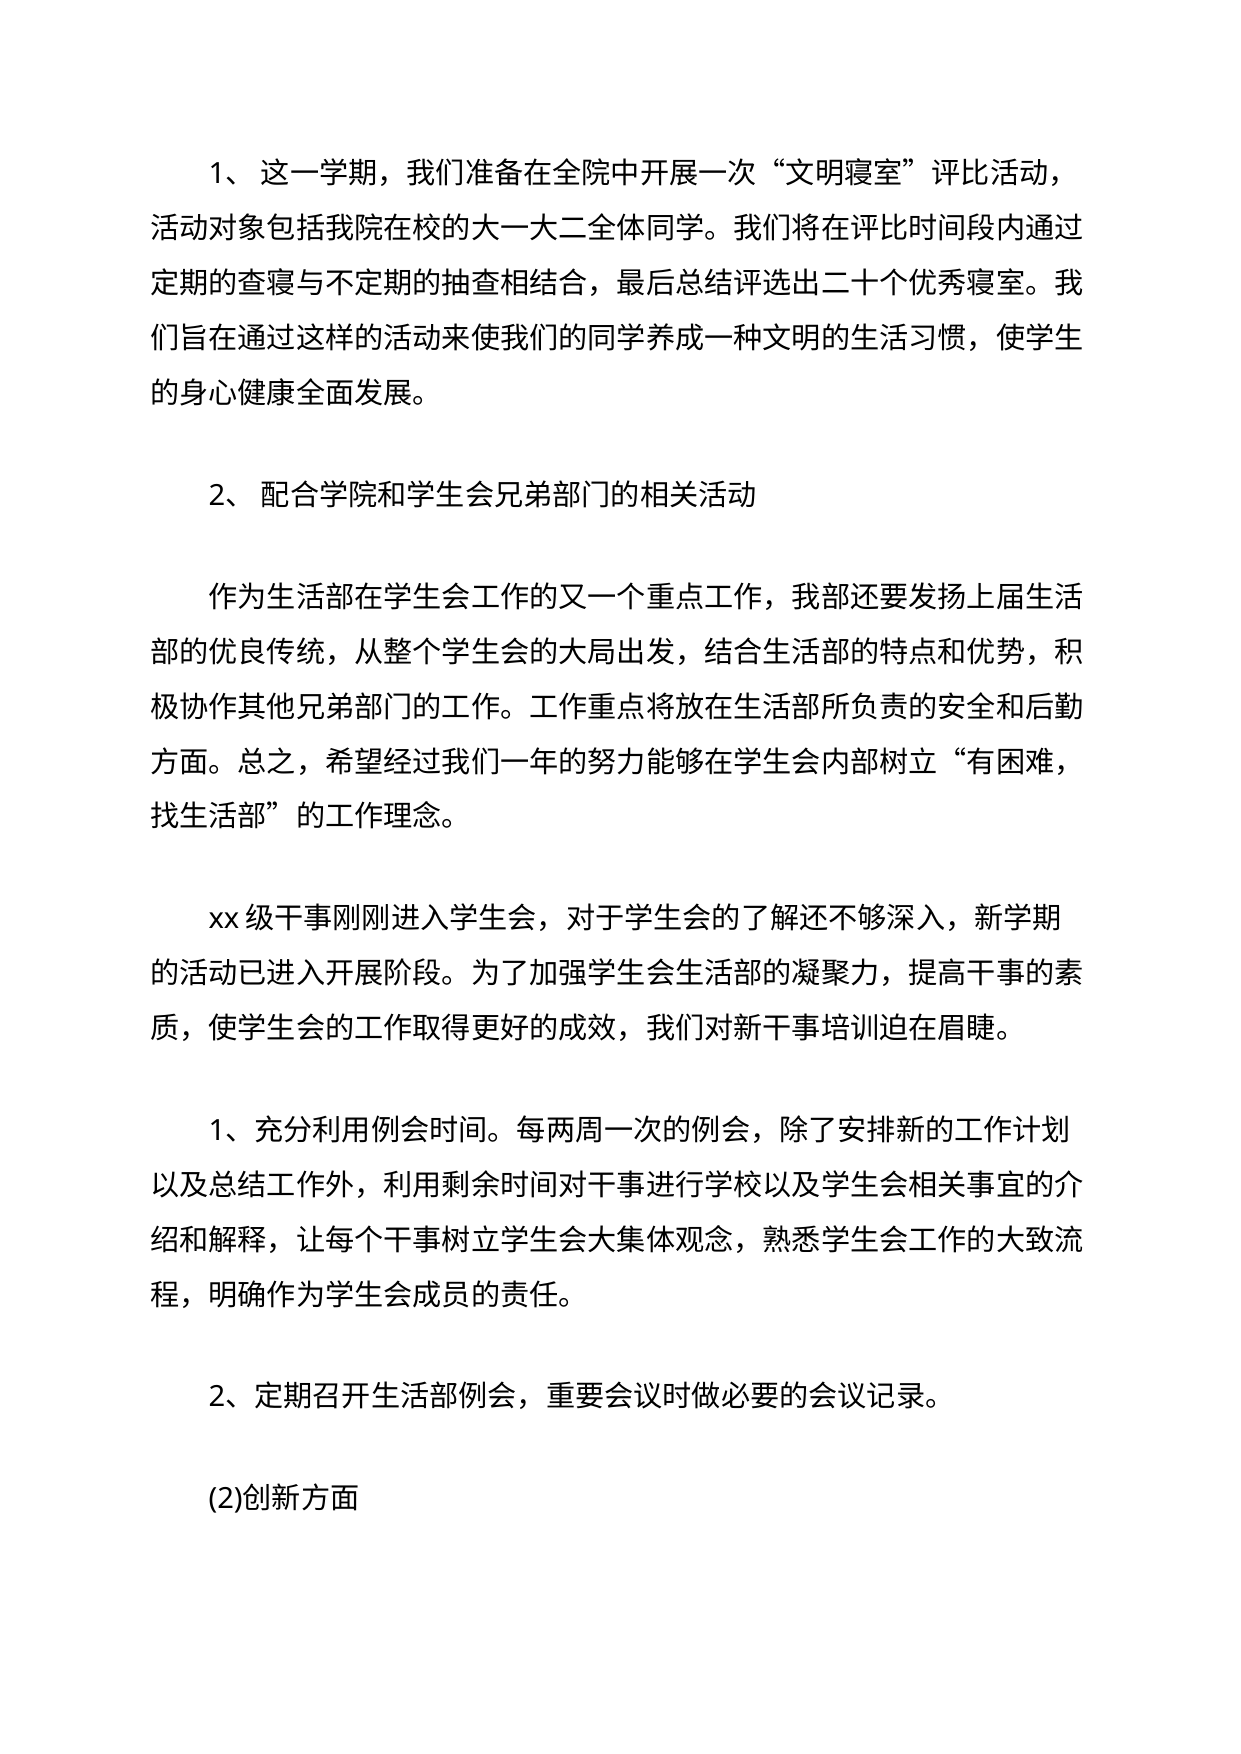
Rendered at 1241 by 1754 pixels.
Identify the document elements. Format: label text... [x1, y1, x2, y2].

text 1、充分利用例会时间。每两周一次的例会，除了安排新的工作计划以及总结工作外，利用剩余时间对干事进行学校以及学生会相关事宜的介绍和解释，让每个干事树立学生会大集体观念，熟悉学生会工作的大致流程，明确作为学生会成员的责任。 [150, 1106, 1090, 1313]
text 作为生活部在学生会工作的又一个重点工作，我部还要发扬上届生活部的优良传统，从整个学生会的大局出发，结合生活部的特点和优势，积极协作其他兄弟部门的工作。工作重点将放在生活部所负责的安全和后勤方面。总之，希望经过我们一年的努力能够在学生会内部树立“有困难，找生活部”的工作理念。 [150, 573, 1090, 835]
text 1、 这一学期，我们准备在全院中开展一次“文明寝室”评比活动，活动对象包括我院在校的大一大二全体同学。我们将在评比时间段内通过定期的查寝与不定期的抽查相结合，最后总结评选出二十个优秀寝室。我们旨在通过这样的活动来使我们的同学养成一种文明的生活习惯，使学生的身心健康全面发展。 [150, 150, 1090, 412]
text (2)创新方面 [150, 1475, 1090, 1517]
text 2、定期召开生活部例会，重要会议时做必要的会议记录。 [150, 1373, 1090, 1415]
text xx级干事刚刚进入学生会，对于学生会的了解还不够深入，新学期的活动已进入开展阶段。为了加强学生会生活部的凝聚力，提高干事的素质，使学生会的工作取得更好的成效，我们对新干事培训迫在眉睫。 [150, 895, 1090, 1047]
text 2、 配合学院和学生会兄弟部门的相关活动 [150, 471, 1090, 514]
